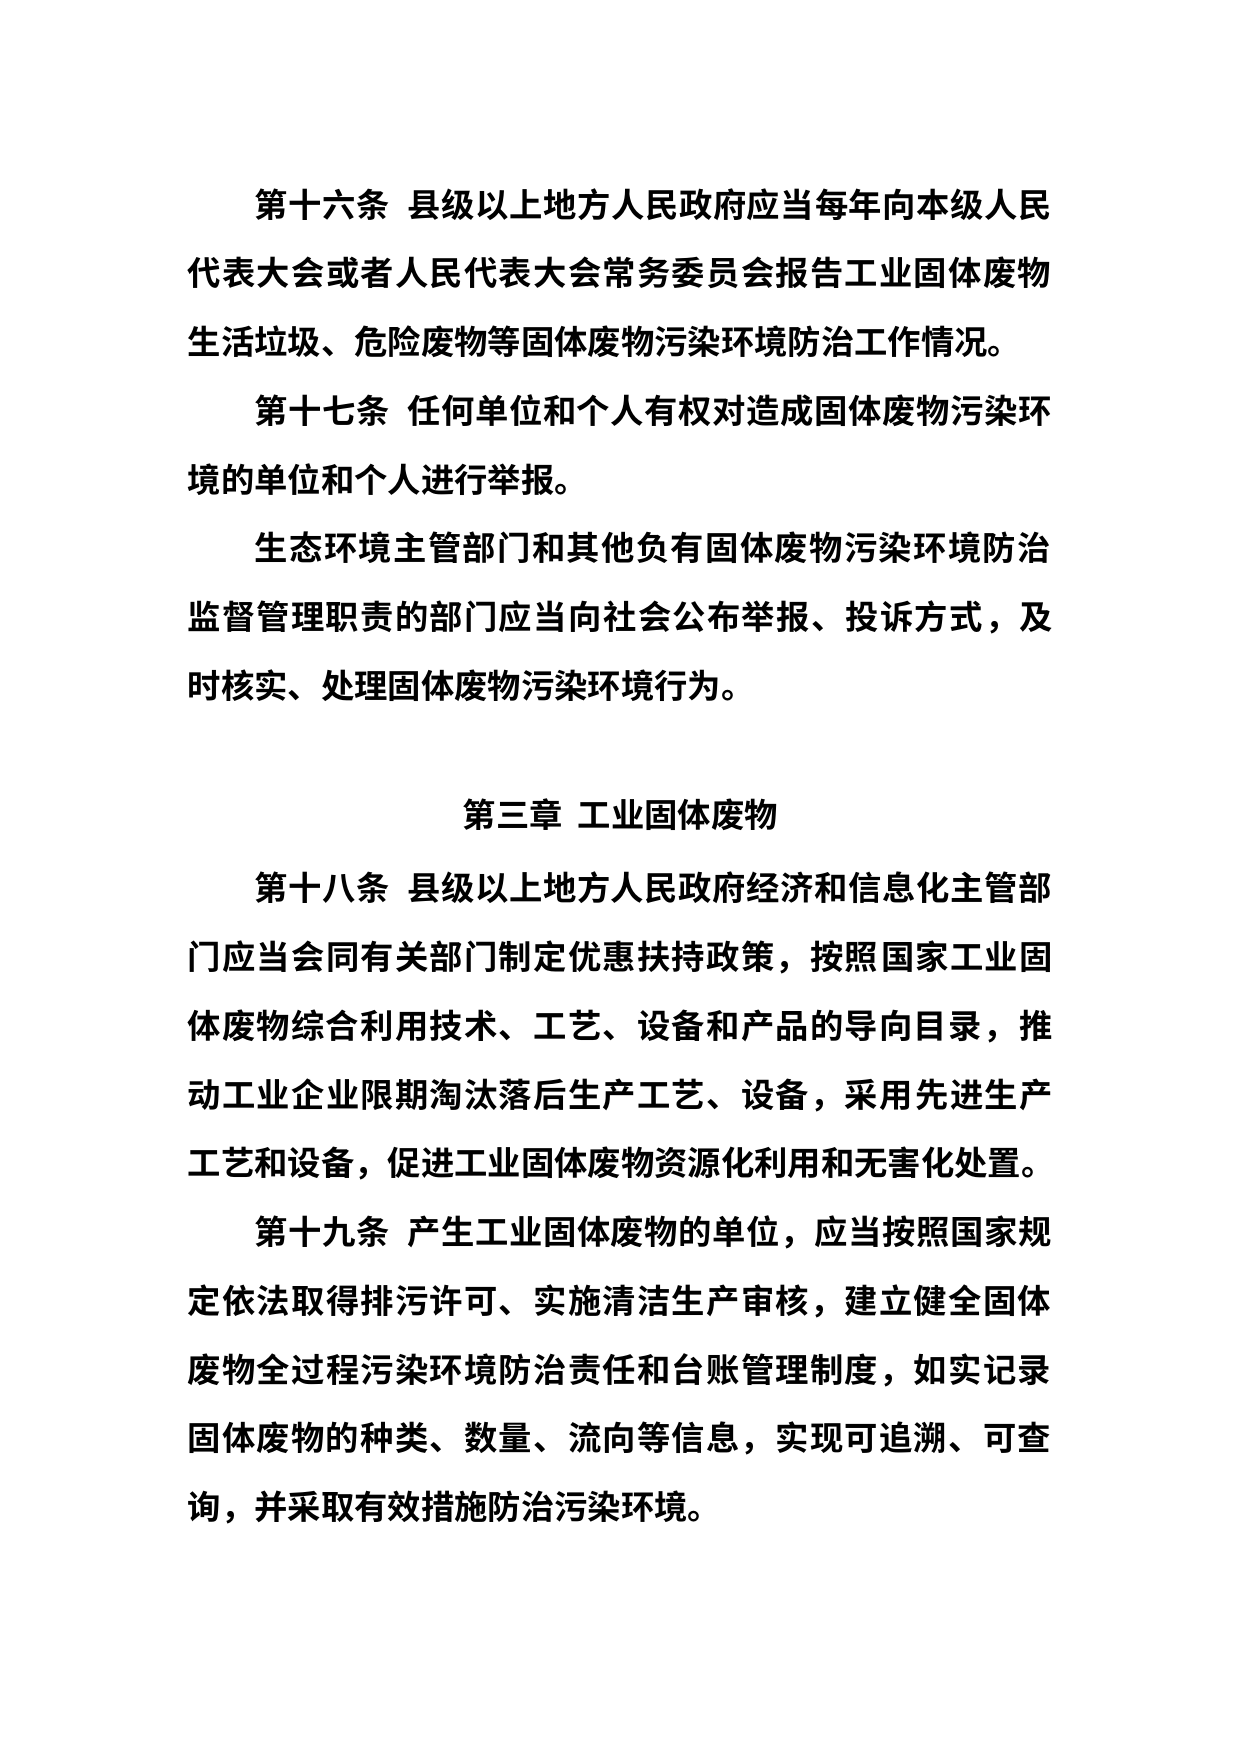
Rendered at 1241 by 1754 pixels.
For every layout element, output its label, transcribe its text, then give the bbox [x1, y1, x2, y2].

list 第三章 工业固体废物 [187, 781, 1053, 846]
text 生态环境主管部门和其他负有固体废物污染环境防治监督管理职责的部门应当向社会公布举报、投诉方式，及时核实、处理固体废物污染环境行为。 [187, 506, 1053, 712]
text 第十六条 县级以上地方人民政府应当每年向本级人民代表大会或者人民代表大会常务委员会报告工业固体废物、生活垃圾、危险废物等固体废物污染环境防治工作情况。 [187, 162, 1053, 368]
list 第十八条 县级以上地方人民政府经济和信息化主管部门应当会同有关部门制定优惠扶持政策，按照国家工业固体废物综合利用技术、工艺、设备和产品的导向目录，推动工业企业限期淘汰落后生产工艺、设备，采用先进生产工艺和设备，促进工业固体废物资源化利用和无害化处置。 [187, 846, 1053, 1189]
text 第十七条 任何单位和个人有权对造成固体废物污染环境的单位和个人进行举报。 [187, 368, 1053, 506]
list 第十九条 产生工业固体废物的单位，应当按照国家规定依法取得排污许可、实施清洁生产审核，建立健全固体废物全过程污染环境防治责任和台账管理制度，如实记录固体废物的种类、数量、流向等信息，实现可追溯、可查询，并采取有效措施防治污染环境。 [187, 1189, 1053, 1533]
